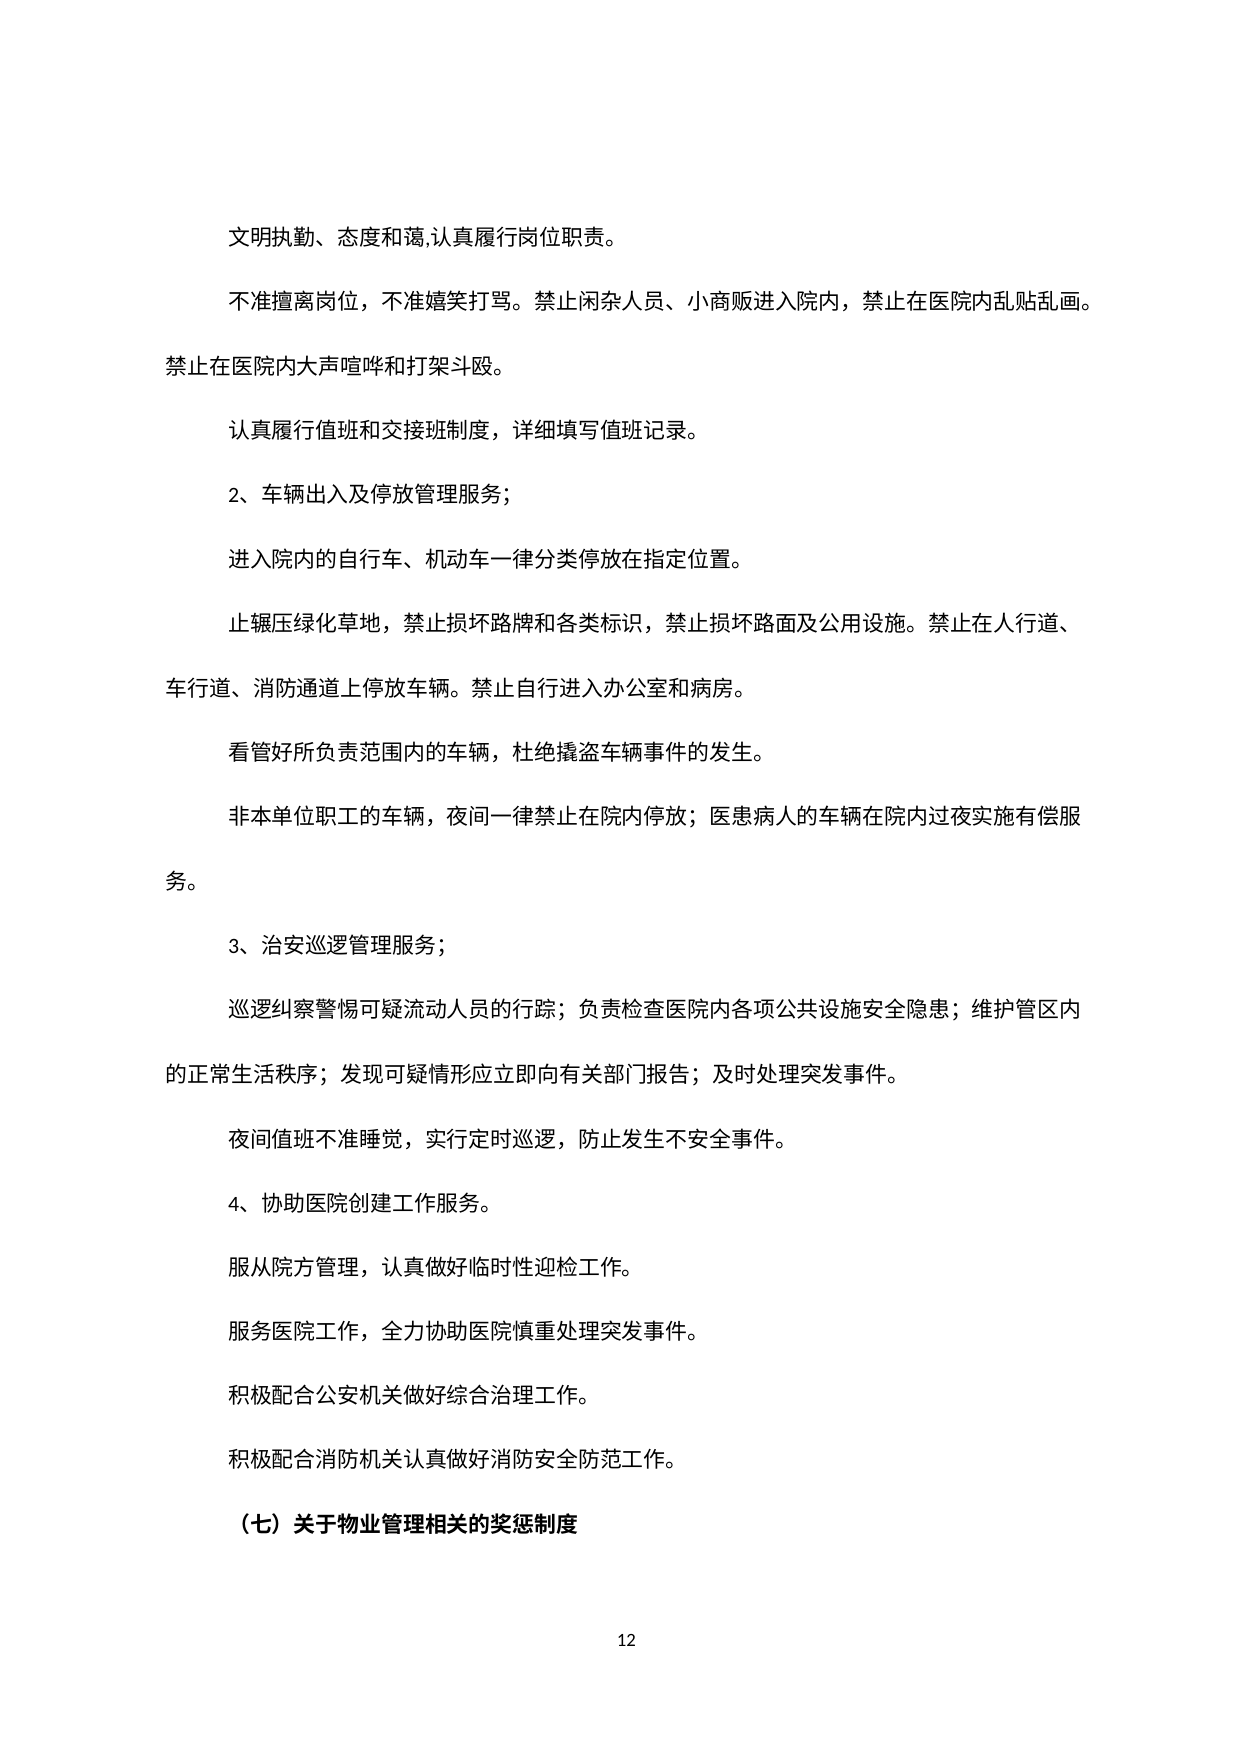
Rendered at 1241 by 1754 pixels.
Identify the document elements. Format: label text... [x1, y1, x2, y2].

text 非本单位职工的车辆，夜间一律禁止在院内停放；医患病人的车辆在院内过夜实施有偿服务。 [165, 799, 1087, 896]
text 文明执勤、态度和蔼,认真履行岗位职责。 [165, 219, 1087, 252]
text 进入院内的自行车、机动车一律分类停放在指定位置。 [165, 541, 1087, 574]
text 认真履行值班和交接班制度，详细填写值班记录。 [165, 413, 1087, 445]
text 积极配合消防机关认真做好消防安全防范工作。 [165, 1442, 1087, 1474]
text 服从院方管理，认真做好临时性迎检工作。 [165, 1249, 1087, 1282]
text 止辗压绿化草地，禁止损坏路牌和各类标识，禁止损坏路面及公用设施。禁止在人行道、车行道、消防通道上停放车辆。禁止自行进入办公室和病房。 [165, 605, 1087, 703]
text 服务医院工作，全力协助医院慎重处理突发事件。 [165, 1314, 1087, 1346]
text （七）关于物业管理相关的奖惩制度 [165, 1506, 1087, 1539]
text 看管好所负责范围内的车辆，杜绝撬盗车辆事件的发生。 [165, 734, 1087, 767]
text 夜间值班不准睡觉，实行定时巡逻，防止发生不安全事件。 [165, 1121, 1087, 1154]
text 4、协助医院创建工作服务。 [165, 1185, 1087, 1218]
text 巡逻纠察警惕可疑流动人员的行踪；负责检查医院内各项公共设施安全隐患；维护管区内的正常生活秩序；发现可疑情形应立即向有关部门报告；及时处理突发事件。 [165, 992, 1087, 1089]
text 不准擅离岗位，不准嬉笑打骂。禁止闲杂人员、小商贩进入院内，禁止在医院内乱贴乱画。禁止在医院内大声喧哗和打架斗殴。 [165, 284, 1087, 381]
text 2、车辆出入及停放管理服务； [165, 477, 1087, 509]
text 积极配合公安机关做好综合治理工作。 [165, 1378, 1087, 1410]
text 3、治安巡逻管理服务； [165, 928, 1087, 960]
